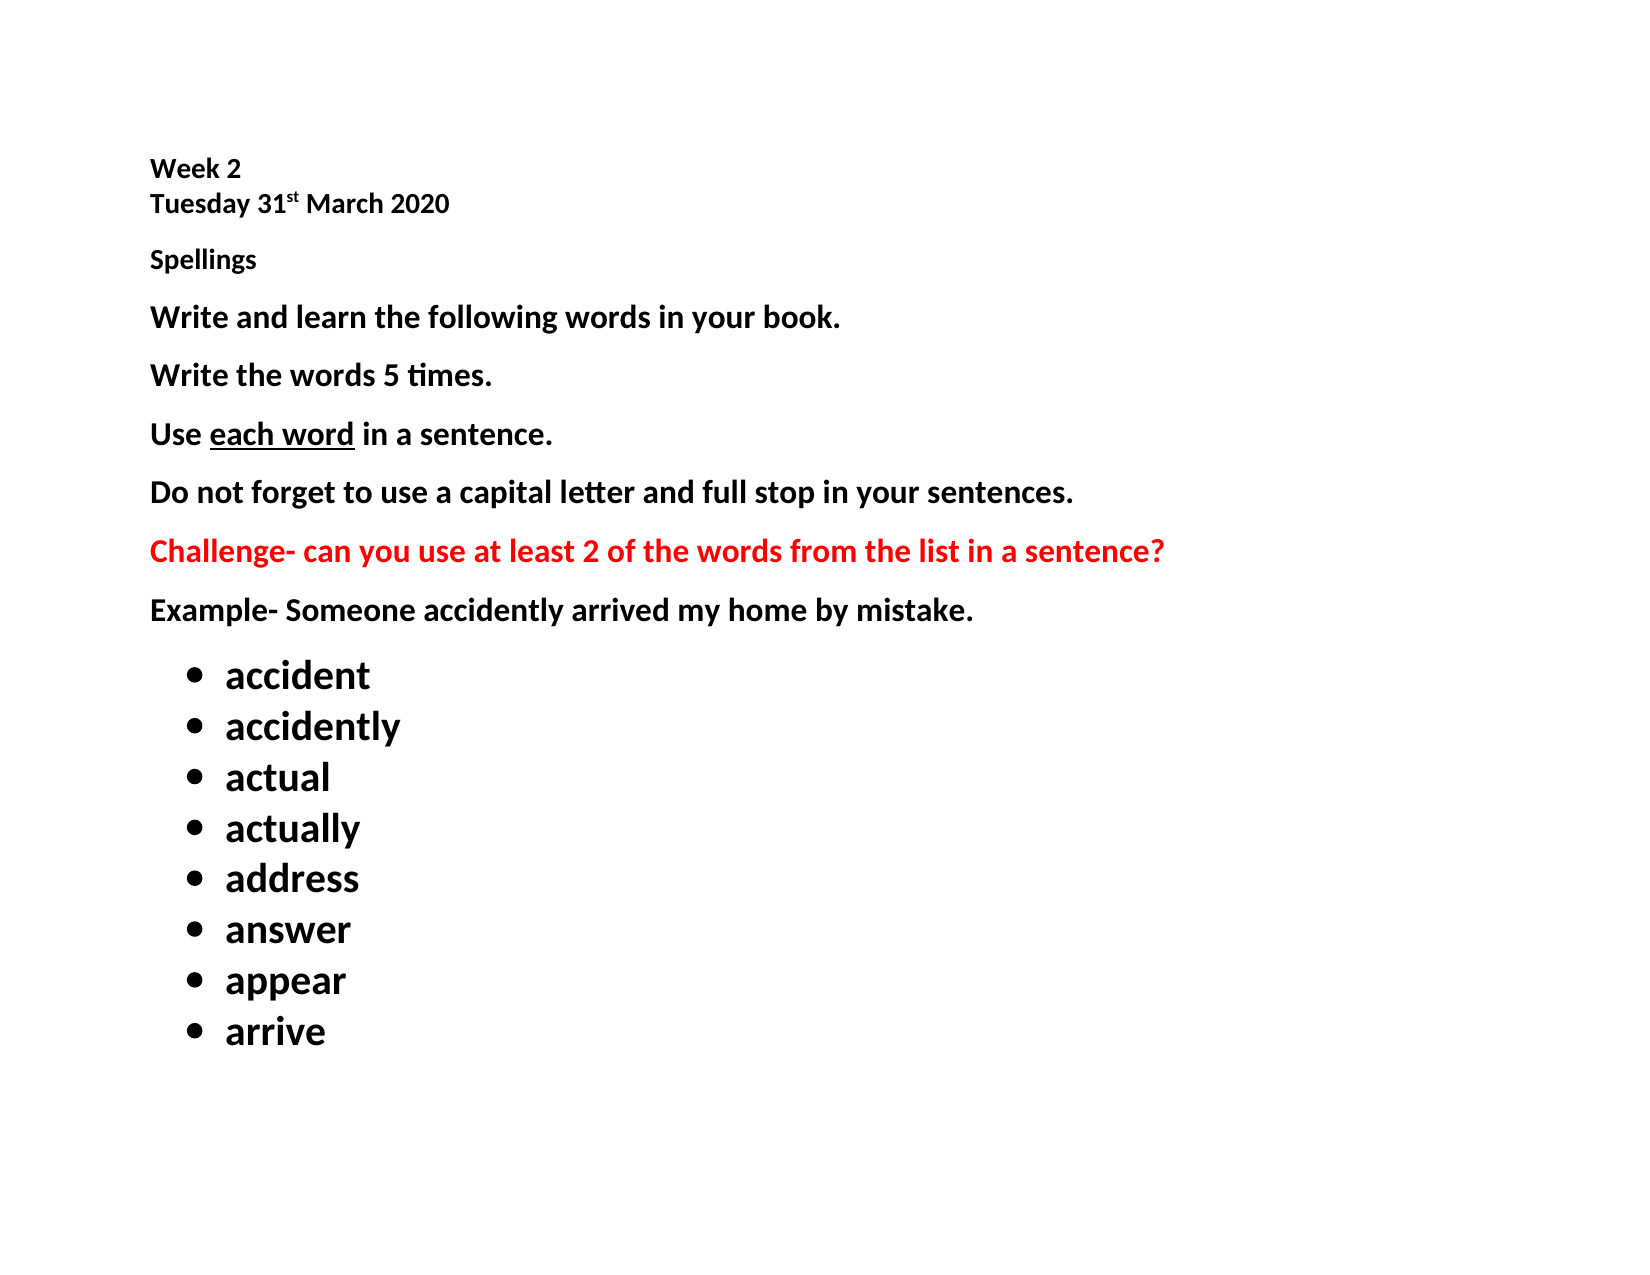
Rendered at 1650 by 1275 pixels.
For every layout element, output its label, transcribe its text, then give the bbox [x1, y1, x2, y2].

list answer [187, 903, 1500, 954]
list accidently [187, 700, 1500, 751]
text Spellings [150, 241, 1500, 276]
list arrive [187, 1005, 1500, 1056]
list actually [187, 802, 1500, 852]
list accident [187, 649, 1500, 700]
text Week 2 [150, 150, 1500, 186]
text Challenge- can you use at least 2 of the words from the list in a sentence? [150, 530, 1500, 571]
text Example- Someone accidently arrived my home by mistake. [150, 588, 1500, 629]
text Tuesday 31st March 2020 [150, 186, 1500, 221]
text Write the words 5 times. [150, 354, 1500, 395]
list appear [187, 954, 1500, 1005]
list address [187, 852, 1500, 903]
text Use each word in a sentence. [150, 413, 1500, 454]
text Write and learn the following words in your book. [150, 296, 1500, 337]
text Do not forget to use a capital letter and full stop in your sentences. [150, 471, 1500, 512]
list actual [187, 751, 1500, 802]
